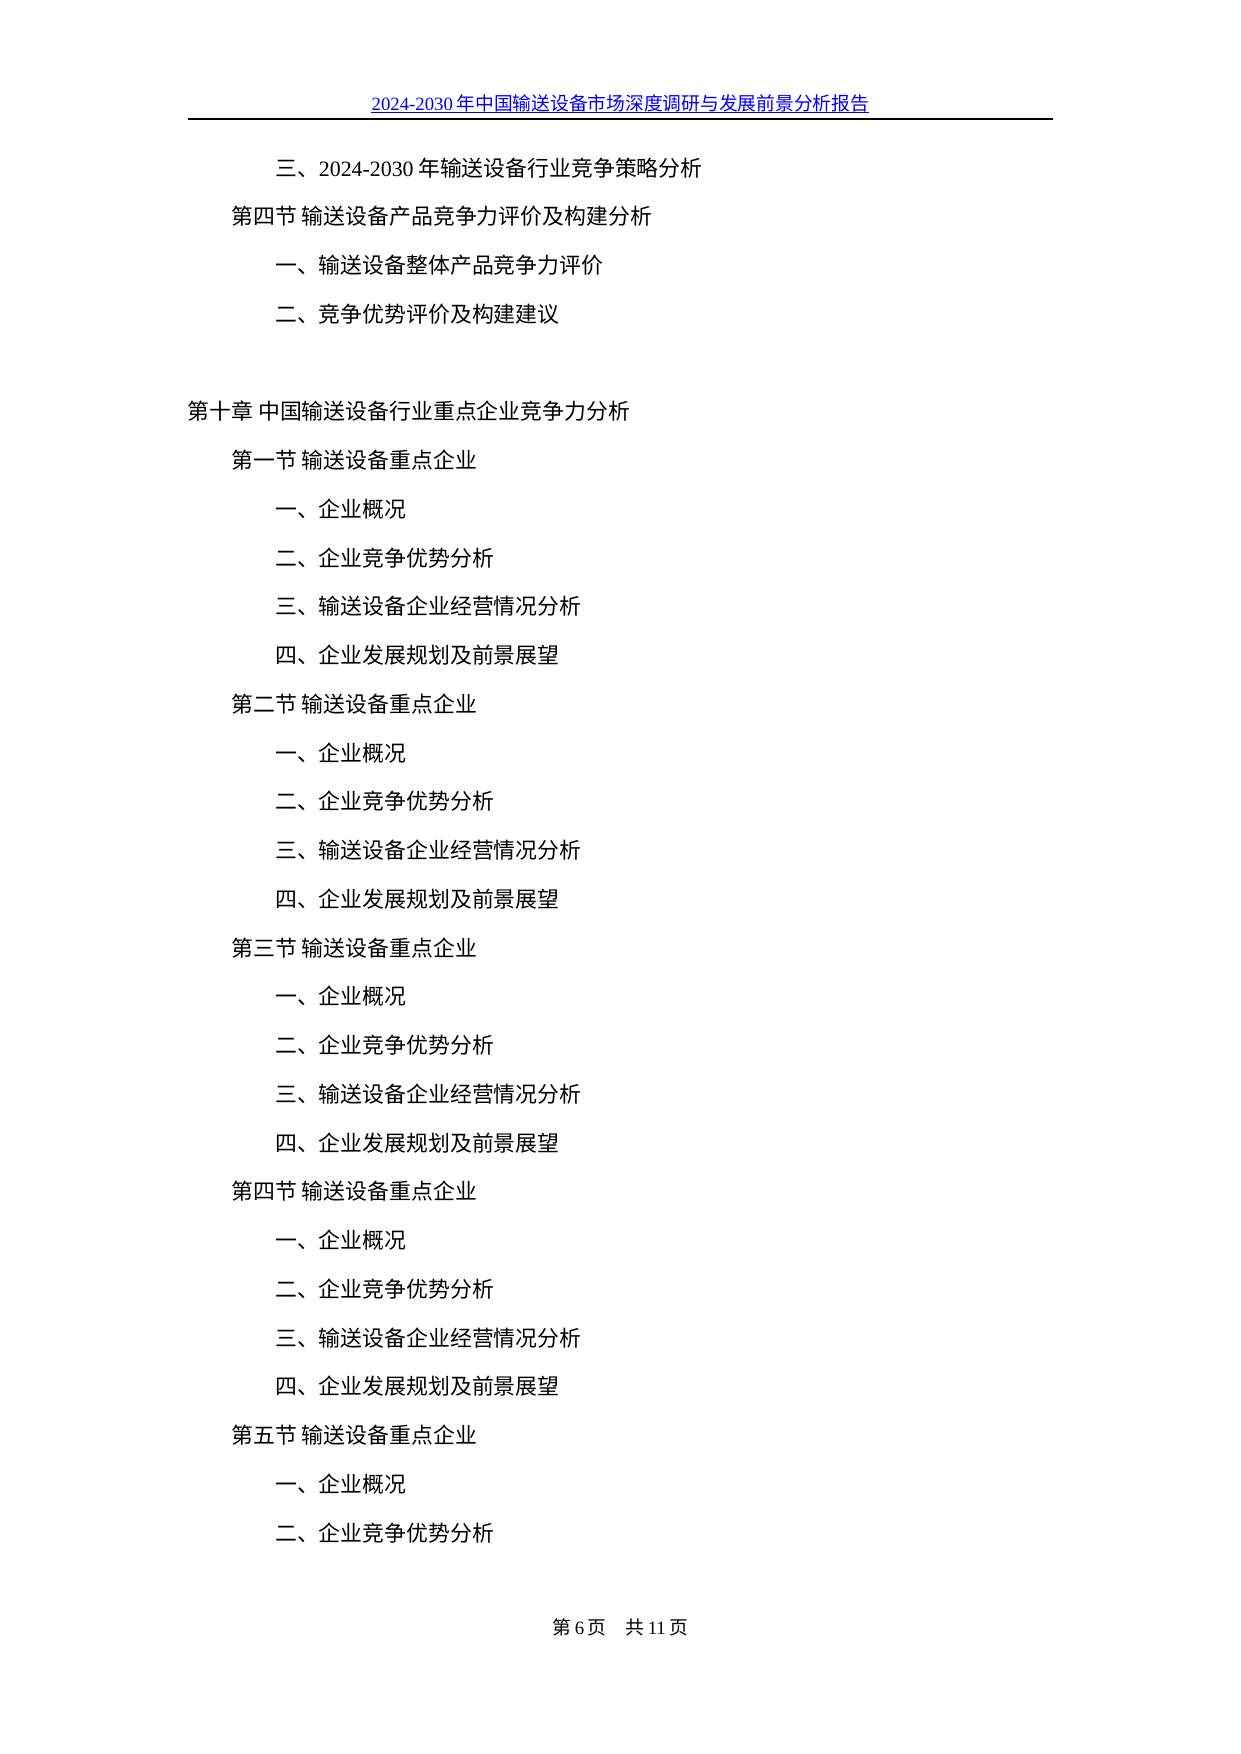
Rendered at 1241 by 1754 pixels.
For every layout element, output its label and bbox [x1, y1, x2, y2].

text [187, 150, 1053, 1548]
